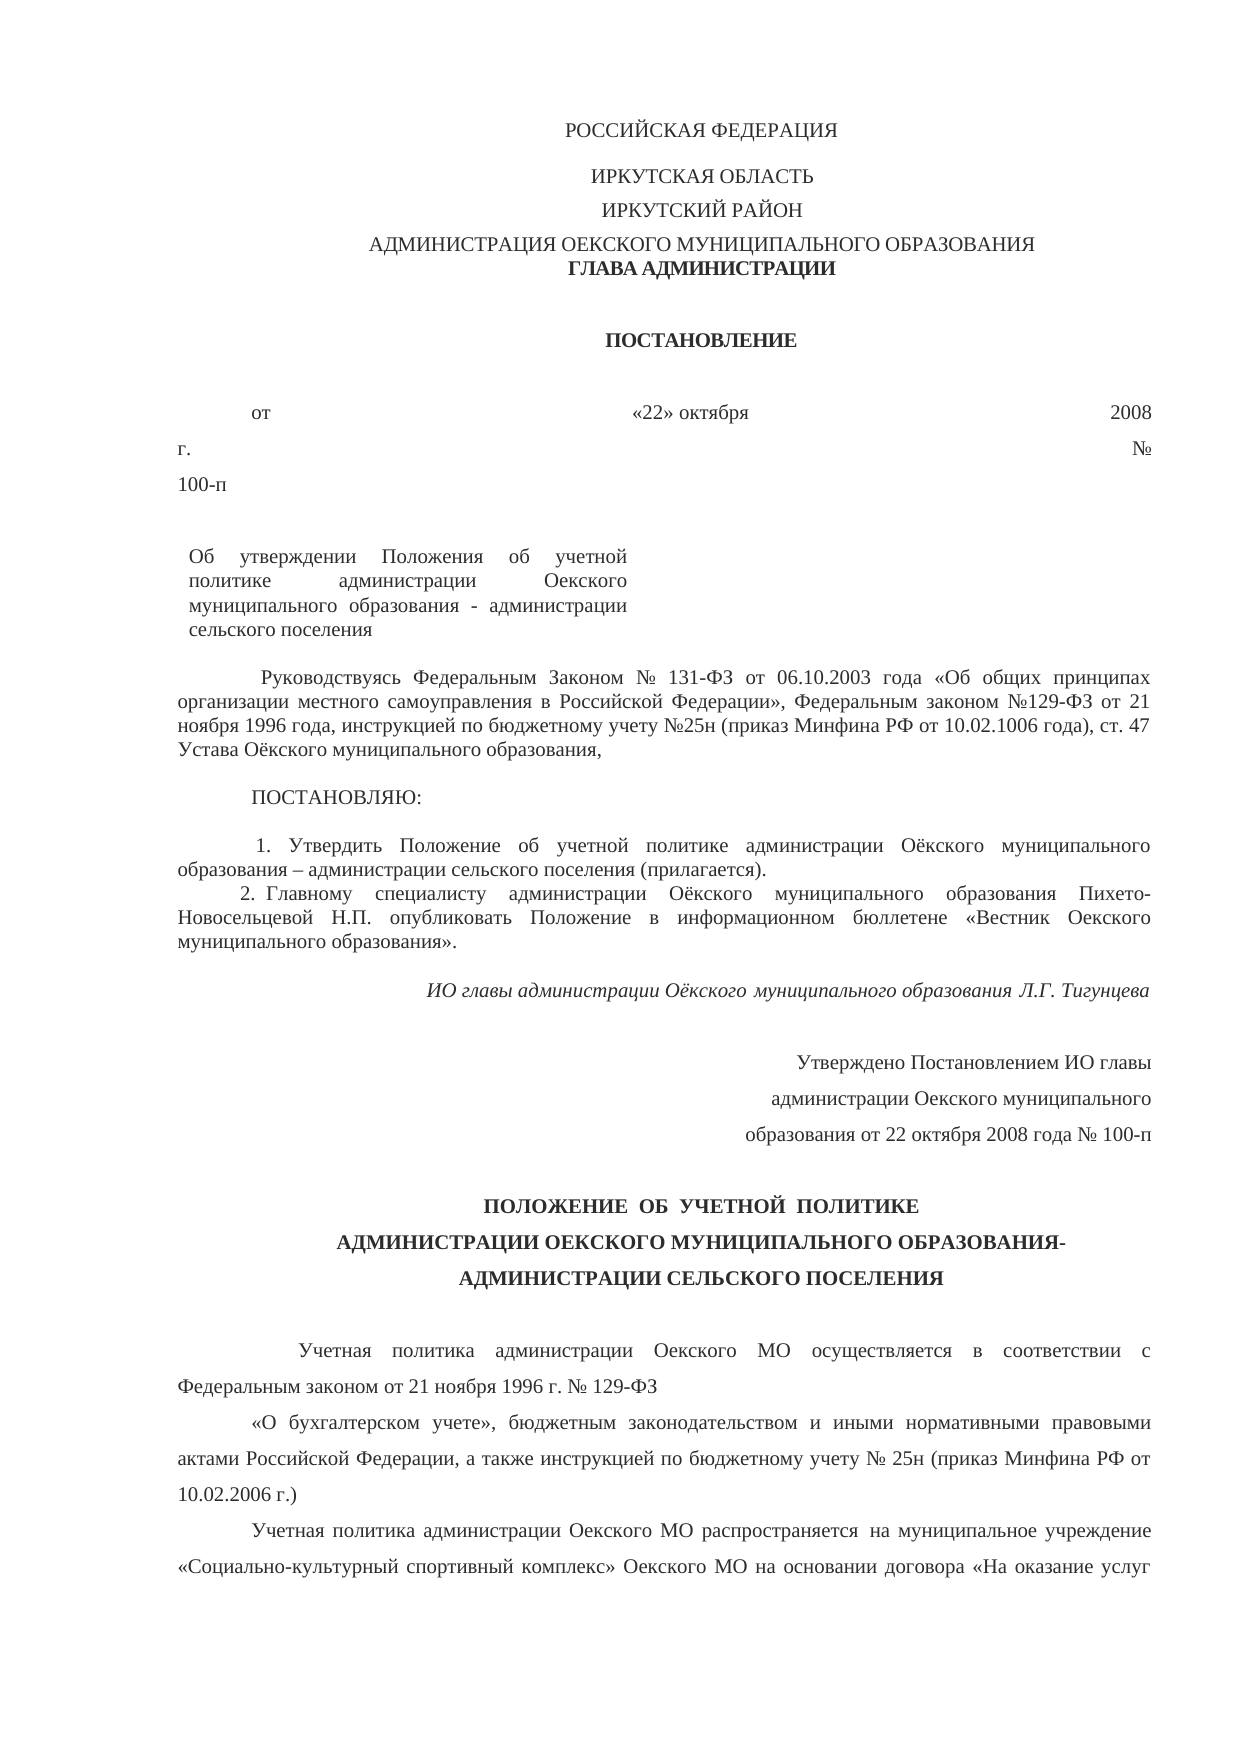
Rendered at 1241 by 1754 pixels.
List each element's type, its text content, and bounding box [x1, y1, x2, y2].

text ИО главы администрации Оёкского муниципального образования Л.Г. Тигунцева [177, 977, 1152, 1002]
text АДМИНИСТРАЦИИ СЕЛЬСКОГО ПОСЕЛЕНИЯ [177, 1266, 1152, 1290]
text ПОСТАНОВЛЯЮ: [177, 785, 1152, 809]
table_header Об утверждении Положения об учетной политике администрации Оекского муниципального образования - администрации сельского поселения [177, 544, 638, 641]
text 1. Утвердить Положение об учетной политике администрации Оёкского муниципального образования – администрации сельского поселения (прилагается). [177, 833, 1152, 881]
text АДМИНИСТРАЦИИ ОЕКСКОГО МУНИЦИПАЛЬНОГО ОБРАЗОВАНИЯ- [177, 1230, 1152, 1254]
text 2. Главному специалисту администрации Оёкского муниципального образования Пихето-Новосельцевой Н.П. опубликовать Положение в информационном бюллетене «Вестник Оекского муниципального образования». [177, 881, 1152, 953]
text Утверждено Постановлением ИО главы [177, 1050, 1152, 1074]
text ГЛАВА АДМИНИСТРАЦИИ [179, 256, 1152, 280]
text ИРКУТСКИЙ РАЙОН [179, 188, 1152, 222]
text АДМИНИСТРАЦИЯ ОЕКСКОГО МУНИЦИПАЛЬНОГО ОБРАЗОВАНИЯ [178, 222, 1152, 256]
text ПОЛОЖЕНИЕ ОБ УЧЕТНОЙ ПОЛИТИКЕ [177, 1194, 1152, 1218]
text ИРКУТСКАЯ ОБЛАСТЬ [179, 154, 1152, 188]
text Учетная политика администрации Оекского МО осуществляется в соответствии с Федеральным законом от 21 ноября 1996 г. № 129-ФЗ [177, 1338, 1152, 1398]
text РОССИЙСКАЯ ФЕДЕРАЦИЯ [177, 118, 1152, 142]
text ПОСТАНОВЛЕНИЕ [177, 328, 1152, 352]
text Руководствуясь Федеральным Законом № 131-ФЗ от 06.10.2003 года «Об общих принципах организации местного самоуправления в Российской Федерации», Федеральным законом №129-ФЗ от 21 ноября 1996 года, инструкцией по бюджетному учету №25н (приказ Минфина РФ от 10.02.1006 года), ст. 47 Устава Оёкского муниципального образования, [177, 665, 1152, 761]
text «О бухгалтерском учете», бюджетным законодательством и иными нормативными правовыми актами Российской Федерации, а также инструкцией по бюджетному учету № 25н (приказ Минфина РФ от 10.02.2006 г.) [177, 1410, 1152, 1506]
text от «22» октября 2008 г. № 100-п [177, 400, 1152, 496]
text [177, 1518, 1152, 1578]
text администрации Оекского муниципального [177, 1086, 1152, 1110]
text образования от 22 октября 2008 года № 100-п [177, 1122, 1152, 1146]
